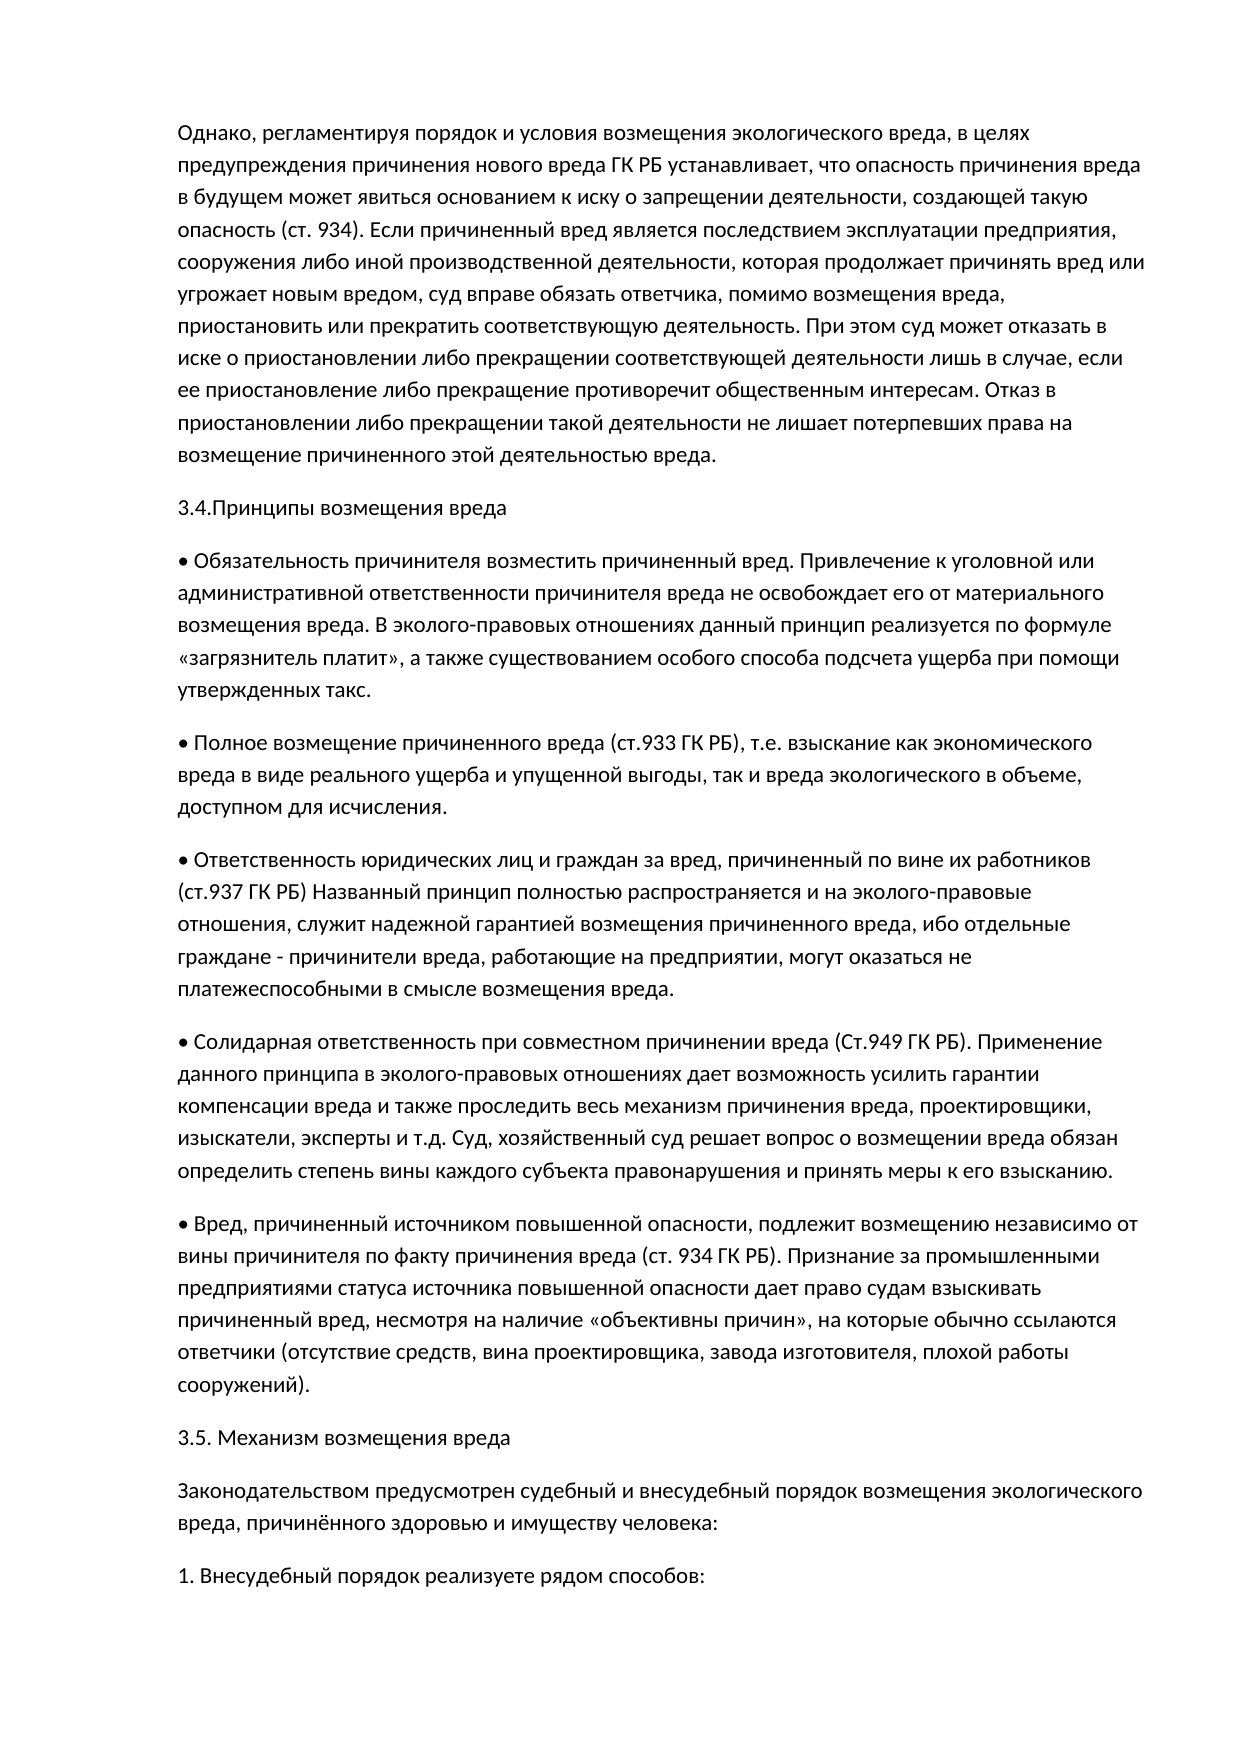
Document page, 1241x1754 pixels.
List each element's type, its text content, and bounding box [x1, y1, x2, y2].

text Однако, регламентируя порядок и условия возмещения экологического вреда, в целях предупреждения причинения нового вреда ГК РБ устанавливает, что опасность причинения вреда в будущем может явиться основанием к иску о запрещении деятельности, создающей такую опасность (ст. 934). Если причиненный вред является последствием эксплуатации предприятия, сооружения либо иной производственной деятельности, которая продолжает причинять вред или угрожает новым вредом, суд вправе обязать ответчика, помимо возмещения вреда, приостановить или прекратить соответствующую деятельность. При этом суд может отказать в иске о приостановлении либо прекращении соответствующей деятельности лишь в случае, если ее приостановление либо прекращение противоречит общественным интересам. Отказ в приостановлении либо прекращении такой деятельности не лишает потерпевших права на возмещение причиненного этой деятельностью вреда. [177, 118, 1152, 468]
text • Солидарная ответственность при совместном причинении вреда (Ст.949 ГК РБ). Применение данного принципа в эколого-правовых отношениях дает возможность усилить гарантии компенсации вреда и также проследить весь механизм причинения вреда, проектировщики, изыскатели, эксперты и т.д. Суд, хозяйственный суд решает вопрос о возмещении вреда обязан определить степень вины каждого субъекта правонарушения и принять меры к его взысканию. [177, 1027, 1152, 1184]
text • Вред, причиненный источником повышенной опасности, подлежит возмещению независимо от вины причинителя по факту причинения вреда (ст. 934 ГК РБ). Признание за промышленными предприятиями статуса источника повышенной опасности дает право судам взыскивать причиненный вред, несмотря на наличие «объективны причин», на которые обычно ссылаются ответчики (отсутствие средств, вина проектировщика, завода изготовителя, плохой работы сооружений). [177, 1209, 1152, 1398]
text 3.4.Принципы возмещения вреда [177, 493, 1152, 521]
text 1. Внесудебный порядок реализуете рядом способов: [177, 1561, 1152, 1589]
text • Обязательность причинителя возместить причиненный вред. Привлечение к уголовной или административной ответственности причинителя вреда не освобождает его от материального возмещения вреда. В эколого-правовых отношениях данный принцип реализуется по формуле «загрязнитель платит», а также существованием особого способа подсчета ущерба при помощи утвержденных такс. [177, 546, 1152, 703]
text Законодательством предусмотрен судебный и внесудебный порядок возмещения экологического вреда, причинённого здоровью и имуществу человека: [177, 1476, 1152, 1536]
text • Полное возмещение причиненного вреда (ст.933 ГК РБ), т.е. взыскание как экономического вреда в виде реального ущерба и упущенной выгоды, так и вреда экологического в объеме, доступном для исчисления. [177, 728, 1152, 820]
text 3.5. Механизм возмещения вреда [177, 1423, 1152, 1451]
text • Ответственность юридических лиц и граждан за вред, причиненный по вине их работников (ст.937 ГК РБ) Названный принцип полностью распространяется и на эколого-правовые отношения, служит надежной гарантией возмещения причиненного вреда, ибо отдельные граждане - причинители вреда, работающие на предприятии, могут оказаться не платежеспособными в смысле возмещения вреда. [177, 845, 1152, 1002]
